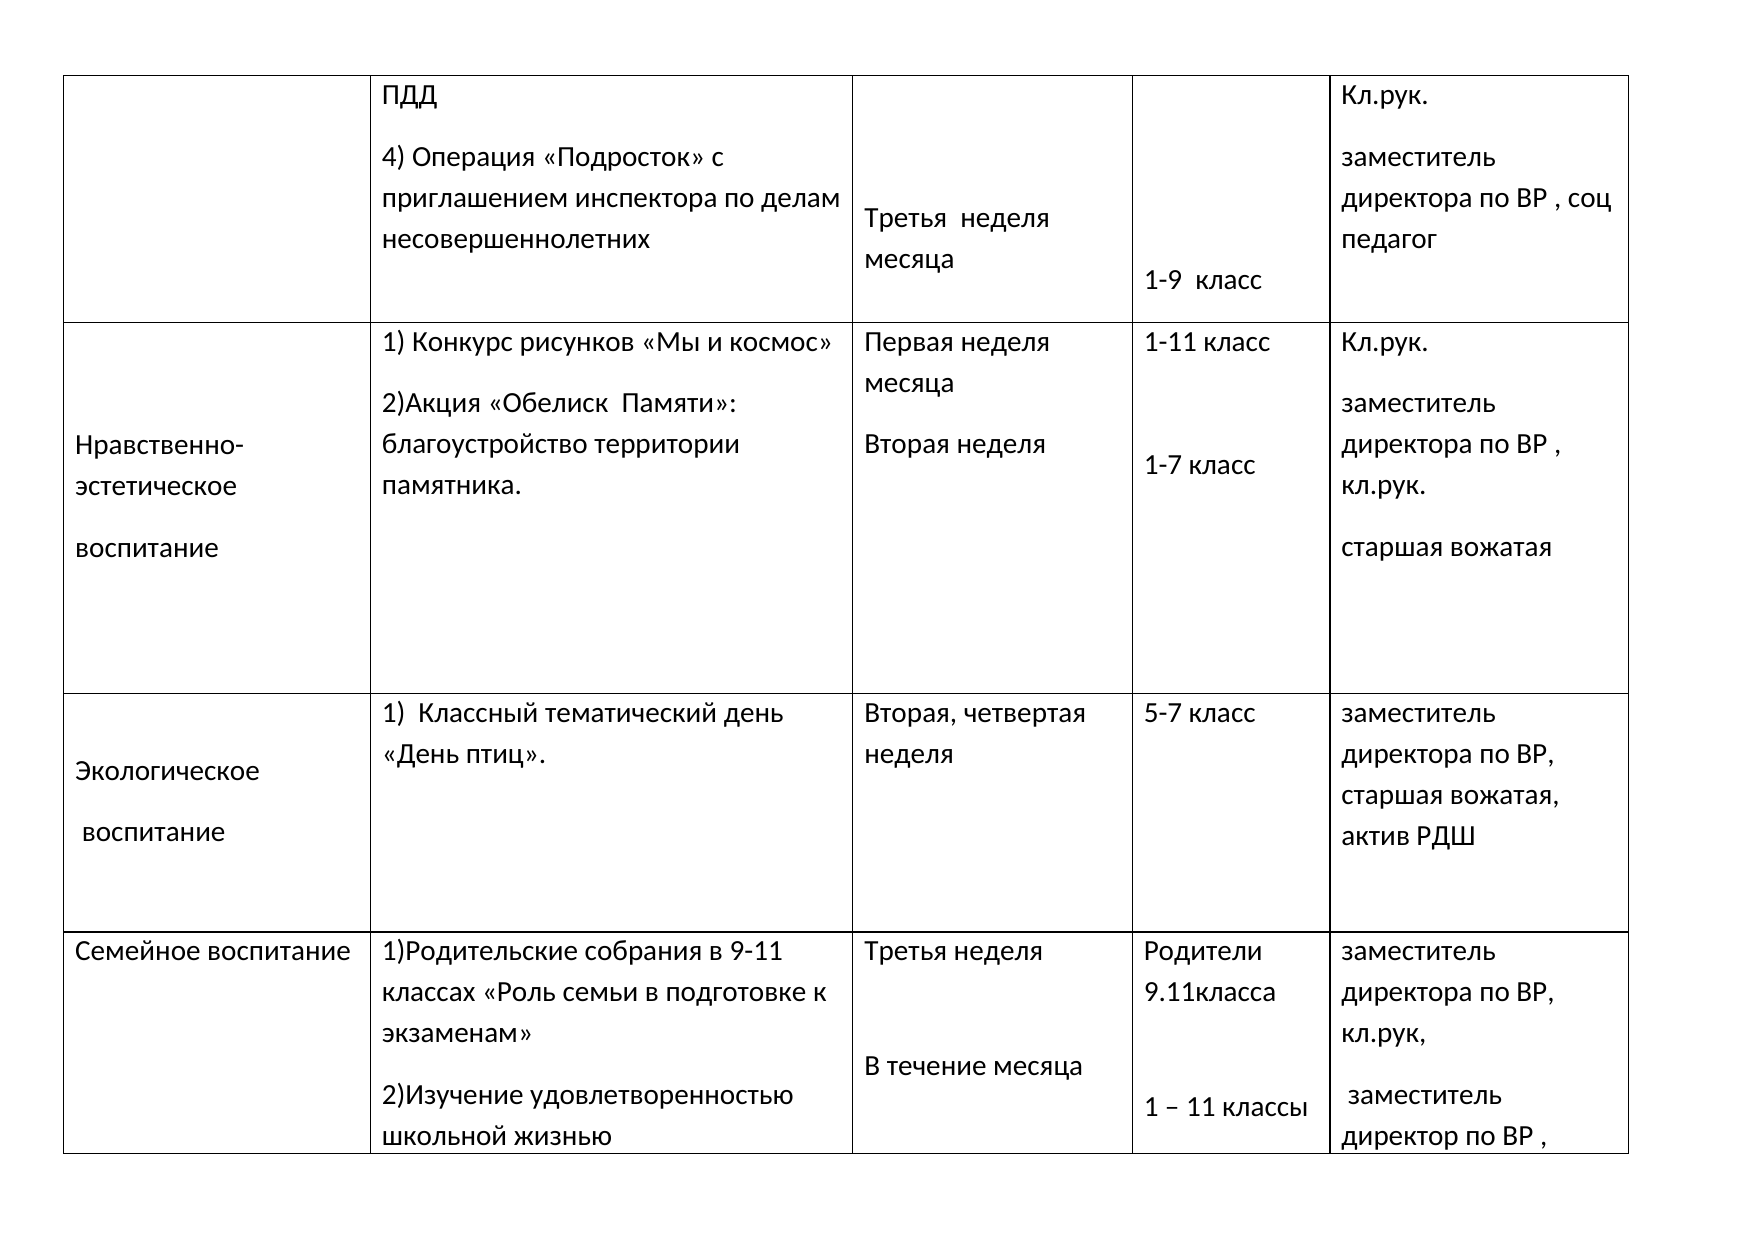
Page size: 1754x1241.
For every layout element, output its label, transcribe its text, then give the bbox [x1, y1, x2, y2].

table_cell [853, 933, 1132, 1153]
table_cell Семейное воспитание [64, 933, 370, 1153]
table_cell 1) Классный тематический день «День птиц». [371, 694, 852, 931]
table_cell Первая неделя месяца Вторая неделя [853, 323, 1132, 693]
table_cell заместитель директора по ВР, старшая вожатая, актив РДШ [1331, 694, 1628, 931]
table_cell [1331, 76, 1628, 322]
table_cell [853, 76, 1132, 322]
table_cell 1) Конкурс рисунков «Мы и космос» 2)Акция «Обелиск Памяти»: благоустройство территории памятника. [371, 323, 852, 693]
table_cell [1331, 933, 1628, 1153]
table_cell 5-7 класс [1133, 694, 1329, 931]
table_cell 1-11 класс 1-7 класс [1133, 323, 1329, 693]
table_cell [371, 76, 852, 322]
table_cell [371, 933, 852, 1153]
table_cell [64, 76, 370, 322]
table_cell Экологическое воспитание [64, 694, 370, 931]
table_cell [1133, 76, 1329, 322]
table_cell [1133, 933, 1329, 1153]
table_cell Нравственно-эстетическое воспитание [64, 323, 370, 693]
table_cell Кл.рук. заместитель директора по ВР , кл.рук. старшая вожатая [1331, 323, 1628, 693]
table_cell Вторая, четвертая неделя [853, 694, 1132, 931]
